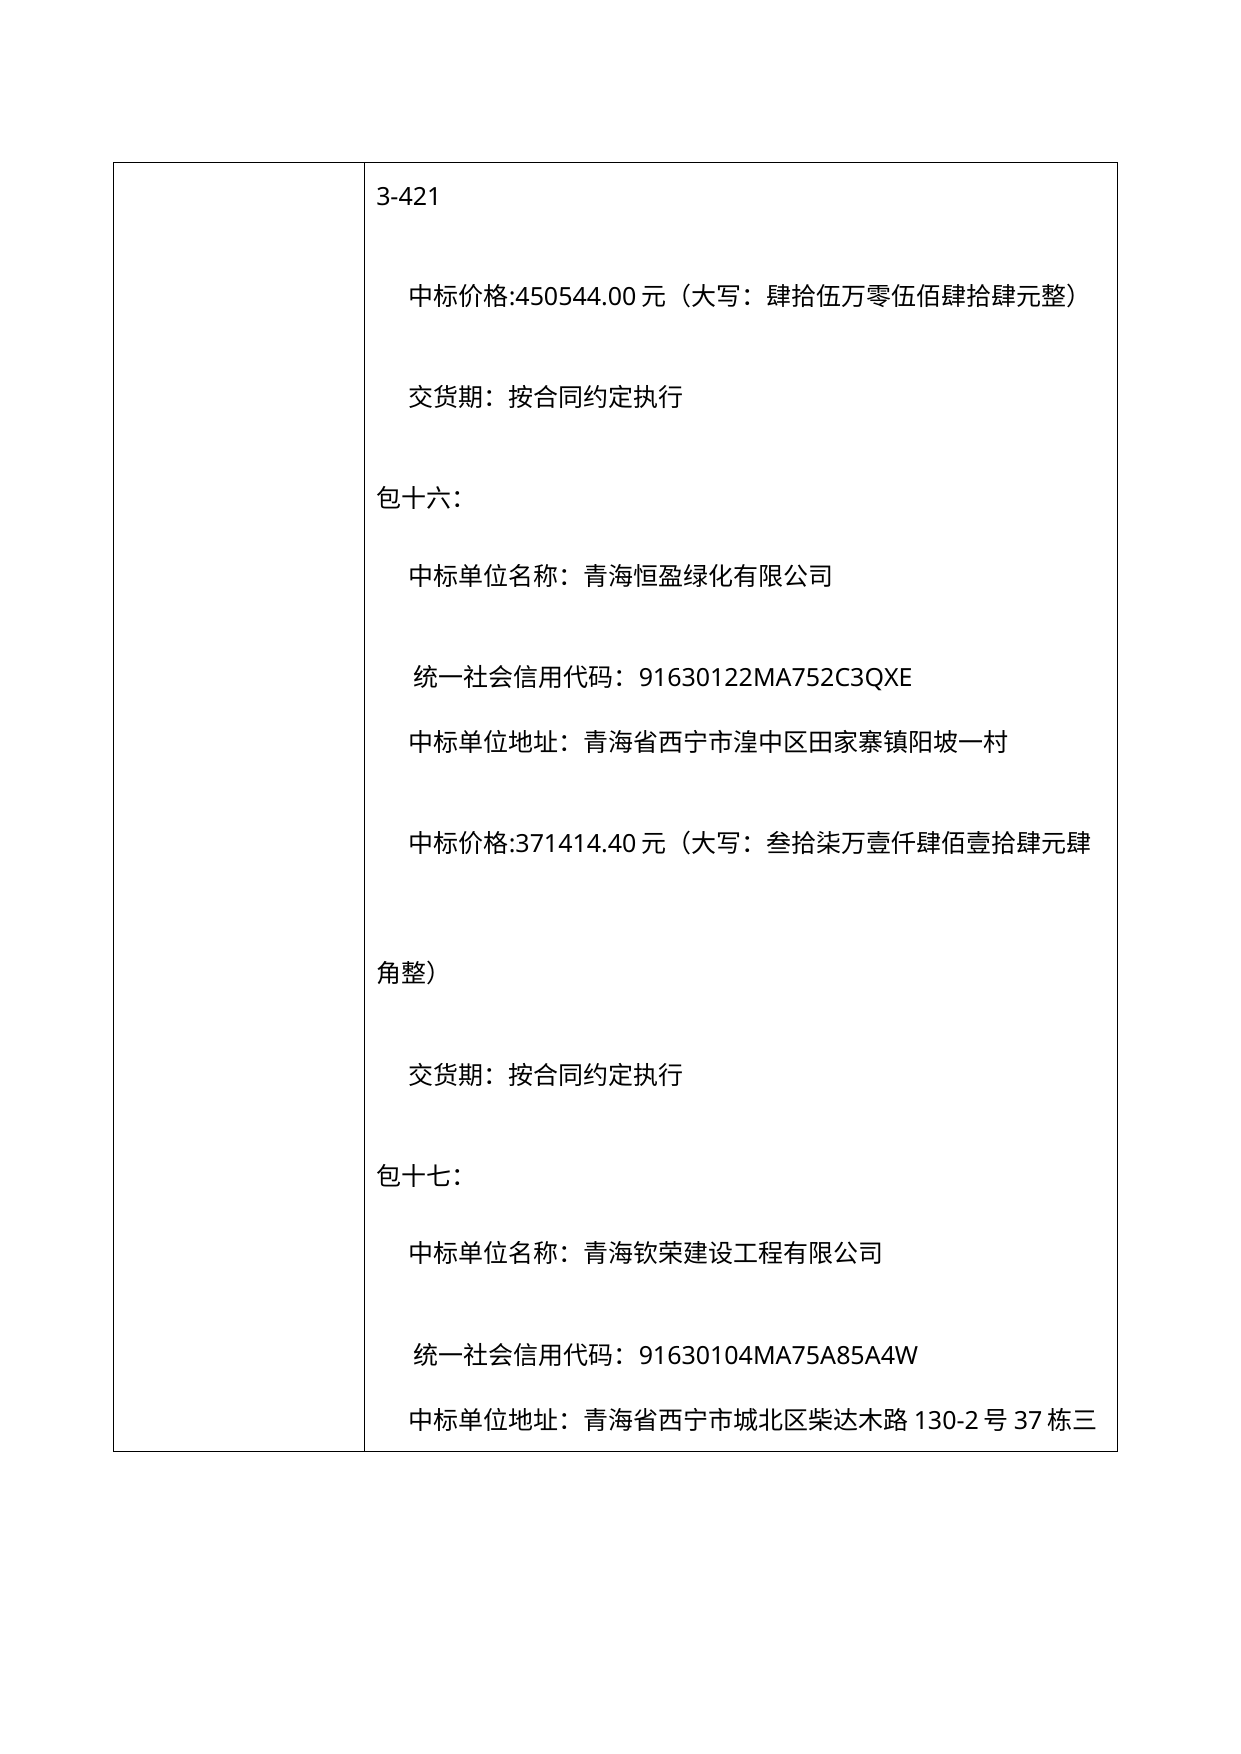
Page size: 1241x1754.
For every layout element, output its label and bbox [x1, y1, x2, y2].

table_cell [365, 163, 1117, 1451]
table_cell [114, 163, 364, 1451]
